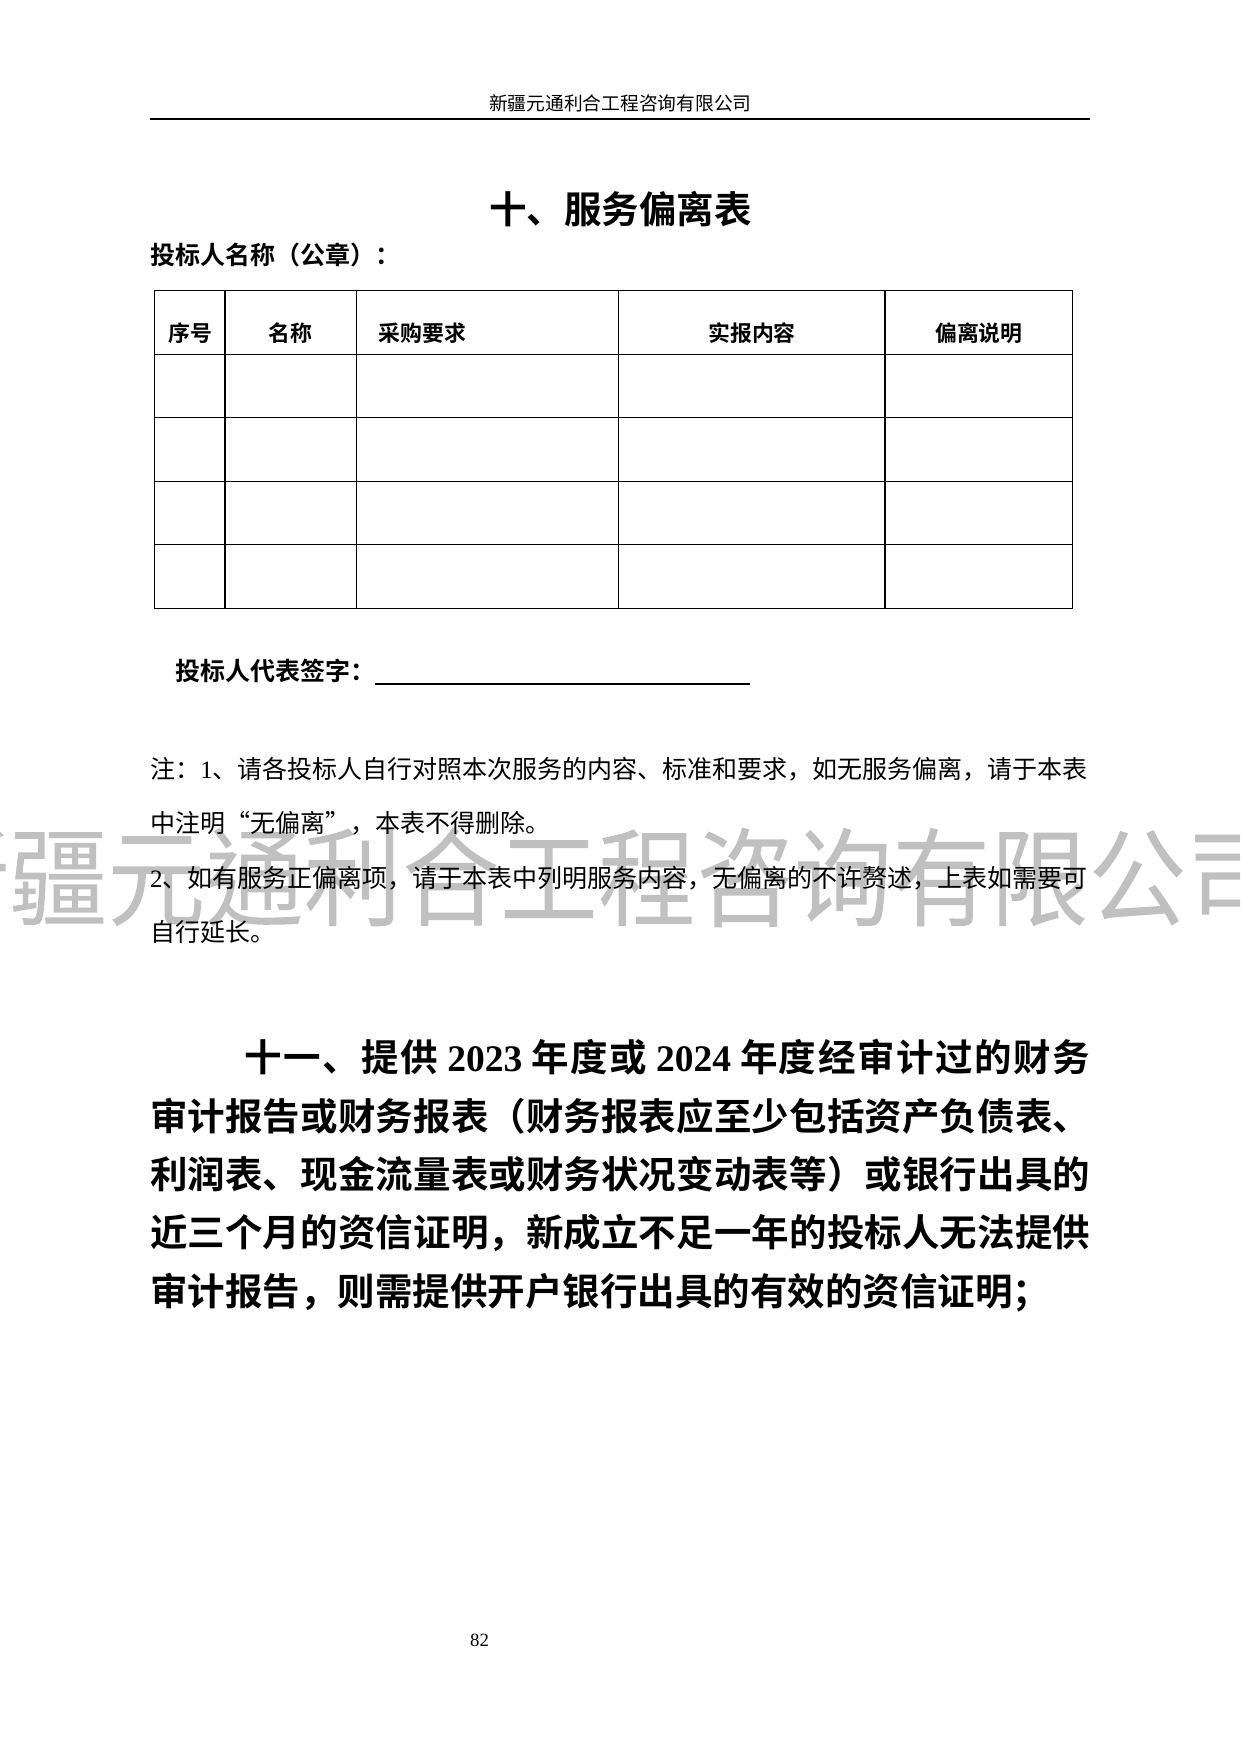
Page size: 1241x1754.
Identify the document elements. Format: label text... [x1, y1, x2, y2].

table_cell [886, 355, 1072, 417]
table_cell [155, 545, 224, 608]
table_cell [226, 482, 356, 544]
table_cell [357, 355, 618, 417]
table_cell [357, 482, 618, 544]
table_header 偏离说明 [886, 291, 1072, 353]
table_cell [226, 545, 356, 608]
text 注：1、请各投标人自行对照本次服务的内容、标准和要求，如无服务偏离，请于本表中注明“无偏离”，本表不得删除。 [150, 749, 1090, 840]
text 十、服务偏离表 [150, 177, 1090, 236]
table_cell [357, 545, 618, 608]
table_cell [357, 418, 618, 481]
table_cell [155, 355, 224, 417]
table_cell [155, 482, 224, 544]
table_header 实报内容 [619, 291, 884, 353]
table_cell [619, 545, 884, 608]
table_cell [886, 545, 1072, 608]
text 投标人名称（公章）： [150, 236, 1090, 272]
table_cell [886, 482, 1072, 544]
table_cell [619, 482, 884, 544]
text 投标人代表签字： [150, 652, 1090, 688]
table_cell [226, 418, 356, 481]
text 十一、提供2023年度或2024年度经审计过的财务审计报告或财务报表（财务报表应至少包括资产负债表、利润表、现金流量表或财务状况变动表等）或银行出具的近三个月的资信证明，新成立不足一年的投标人无法提供审计报告，则需提供开户银行出具的有效的资信证明； [150, 1025, 1090, 1317]
table_cell [155, 418, 224, 481]
table_cell [226, 355, 356, 417]
table_header 采购要求 [357, 291, 618, 353]
table_header 序号 [155, 291, 224, 353]
table_cell [619, 355, 884, 417]
table_cell [886, 418, 1072, 481]
text 2、如有服务正偏离项，请于本表中列明服务内容，无偏离的不许赘述，上表如需要可自行延长。 [150, 858, 1090, 949]
table_cell [619, 418, 884, 481]
table_header 名称 [226, 291, 356, 353]
